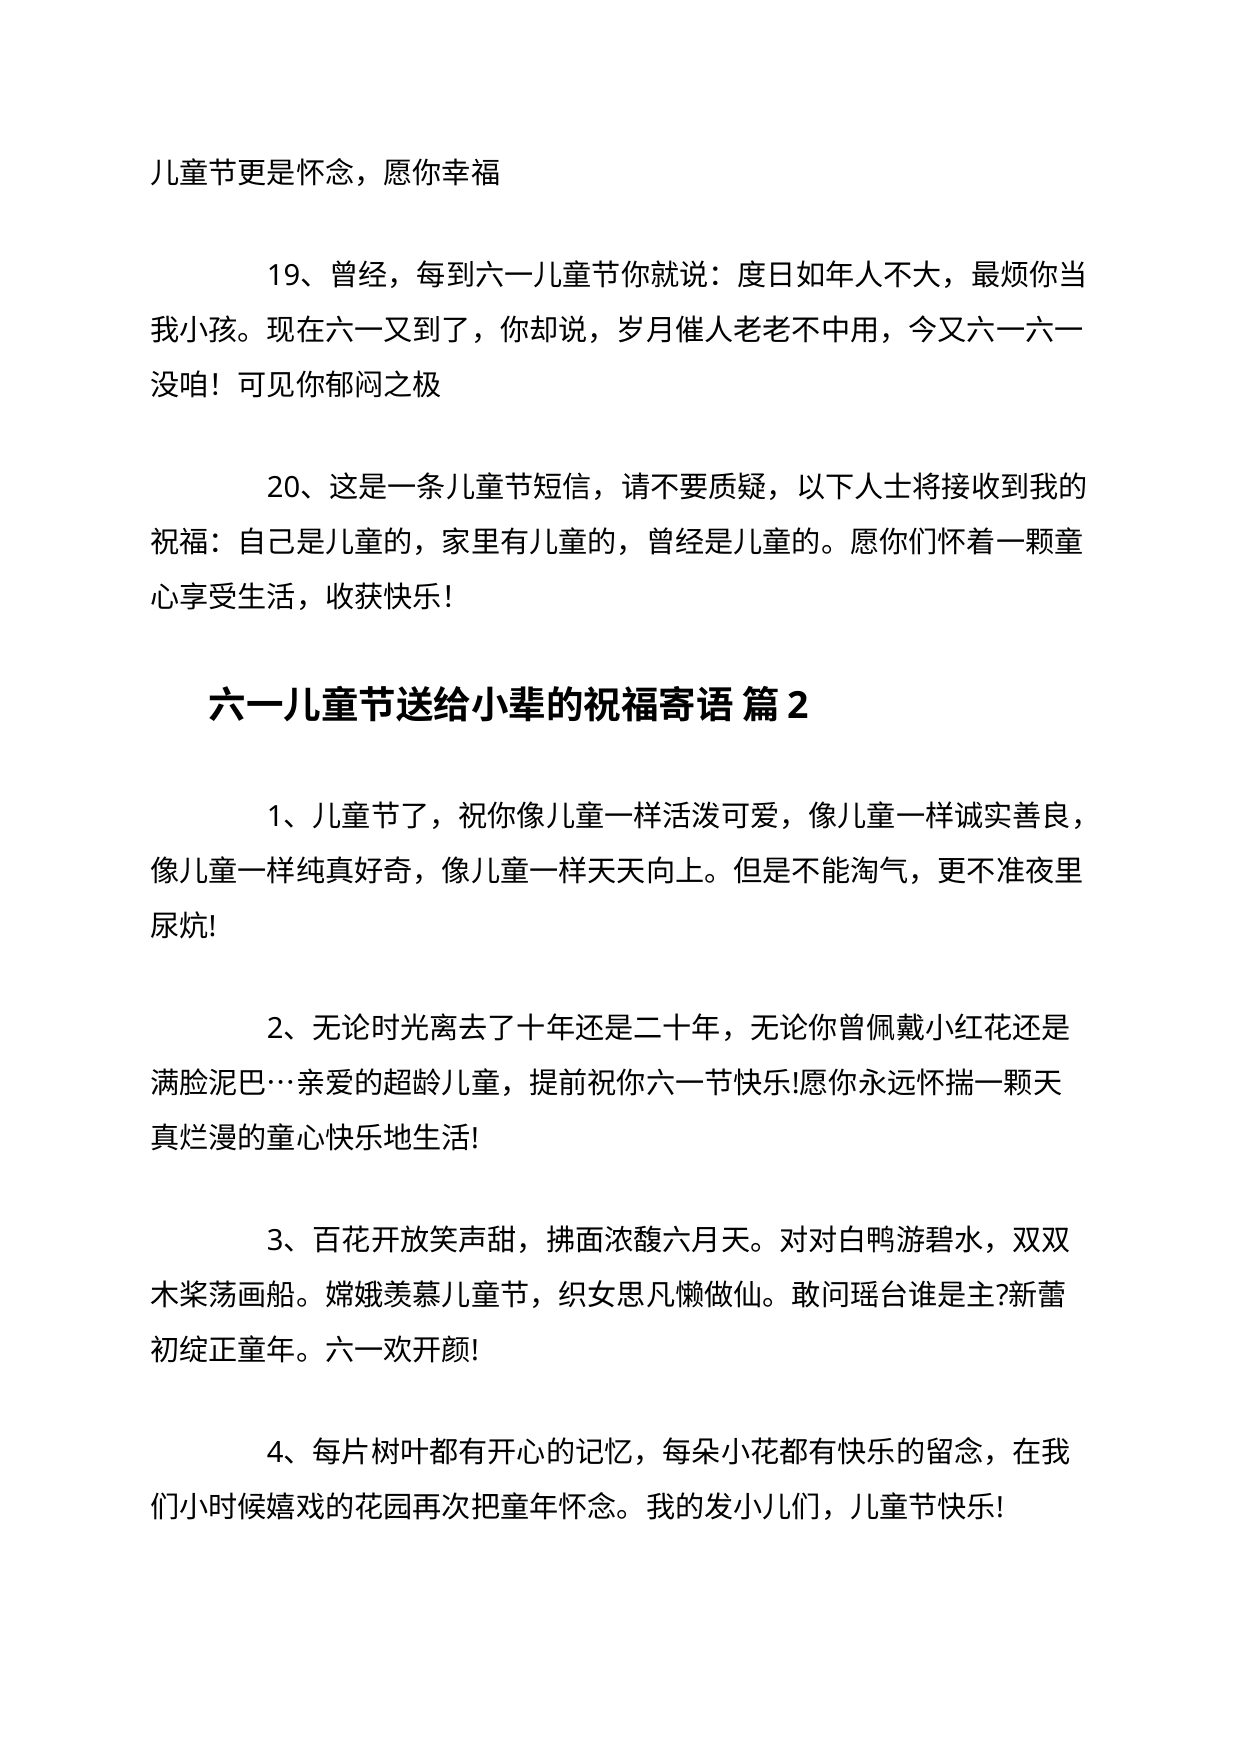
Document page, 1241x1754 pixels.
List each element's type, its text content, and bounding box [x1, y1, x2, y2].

text 2、无论时光离去了十年还是二十年，无论你曾佩戴小红花还是满脸泥巴…亲爱的超龄儿童，提前祝你六一节快乐!愿你永远怀揣一颗天真烂漫的童心快乐地生活! [150, 1004, 1090, 1157]
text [150, 150, 1090, 192]
text 六一儿童节送给小辈的祝福寄语 篇2 [150, 675, 1090, 729]
text 19、曾经，每到六一儿童节你就说：度日如年人不大，最烦你当我小孩。现在六一又到了，你却说，岁月催人老老不中用，今又六一六一没咱！可见你郁闷之极 [150, 252, 1090, 404]
text 1、儿童节了，祝你像儿童一样活泼可爱，像儿童一样诚实善良，像儿童一样纯真好奇，像儿童一样天天向上。但是不能淘气，更不准夜里尿炕! [150, 793, 1090, 945]
text 4、每片树叶都有开心的记忆，每朵小花都有快乐的留念，在我们小时候嬉戏的花园再次把童年怀念。我的发小儿们，儿童节快乐! [150, 1428, 1090, 1526]
text 3、百花开放笑声甜，拂面浓馥六月天。对对白鸭游碧水，双双木桨荡画船。嫦娥羡慕儿童节，织女思凡懒做仙。敢问瑶台谁是主?新蕾初绽正童年。六一欢开颜! [150, 1217, 1090, 1369]
text 20、这是一条儿童节短信，请不要质疑，以下人士将接收到我的祝福：自己是儿童的，家里有儿童的，曾经是儿童的。愿你们怀着一颗童心享受生活，收获快乐！ [150, 463, 1090, 616]
